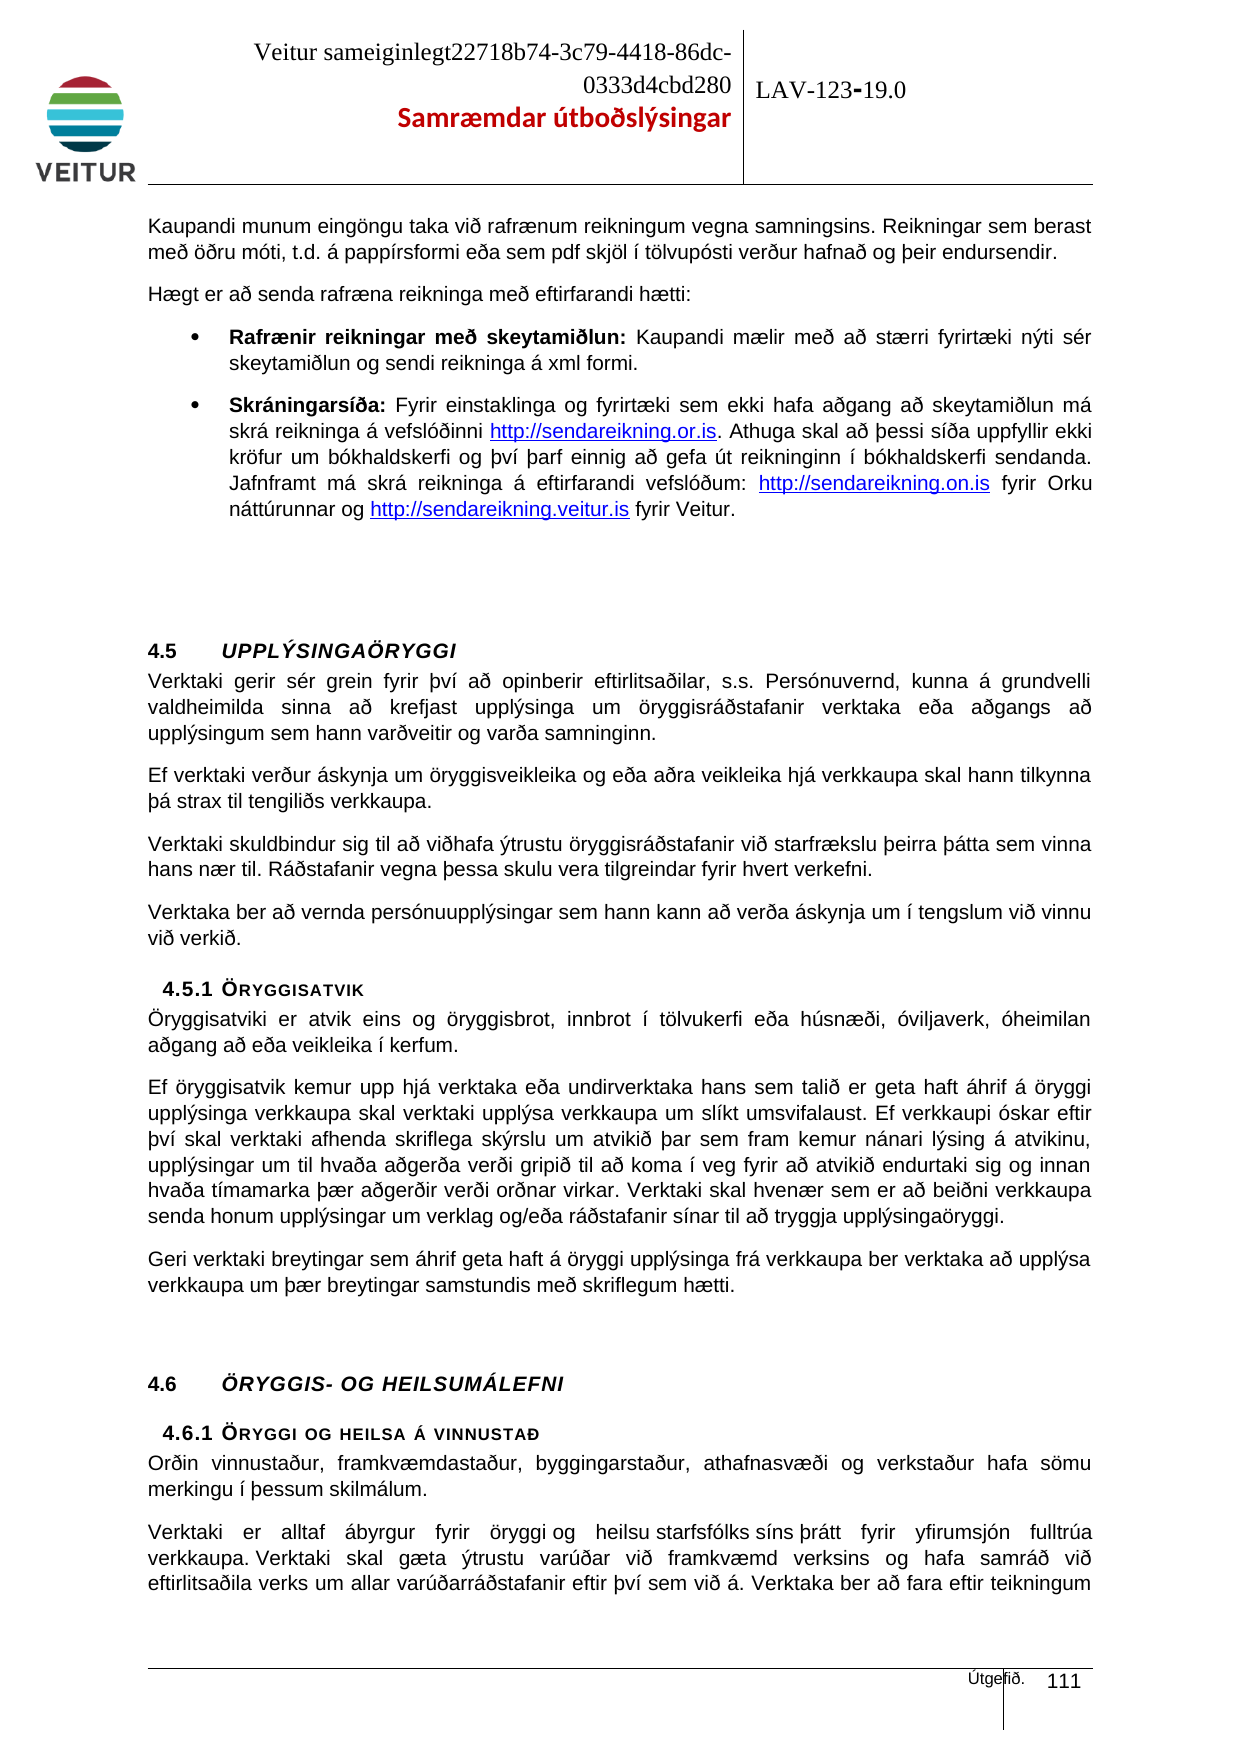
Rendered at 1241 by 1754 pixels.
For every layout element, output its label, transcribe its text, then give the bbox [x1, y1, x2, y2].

subtitle Upplýsingaöryggi [148, 639, 1093, 663]
text Orðin vinnustaður, framkvæmdastaður, byggingarstaður, athafnasvæði og verkstaður hafa sömu merkingu í þessum skilmálum. [148, 1451, 1093, 1501]
text Verktaki gerir sér grein fyrir því að opinberir eftirlitsaðilar, s.s. Persónuvernd, kunna á grundvelli valdheimilda sinna að krefjast upplýsinga um öryggisráðstafanir verktaka eða aðgangs að upplýsingum sem hann varðveitir og varða samninginn. [148, 669, 1093, 744]
text Hægt er að senda rafræna reikninga með eftirfarandi hætti: [148, 282, 1093, 306]
text Verktaka ber að vernda persónuupplýsingar sem hann kann að verða áskynja um í tengslum við vinnu við verkið. [148, 900, 1093, 949]
list Rafrænir reikningar með skeytamiðlun: Kaupandi mælir með að stærri fyrirtæki nýti sér skeytamiðlun og sendi reikninga á xml formi. [191, 325, 1093, 375]
text Ef verktaki verður áskynja um öryggisveikleika og eða aðra veikleika hjá verkkaupa skal hann tilkynna þá strax til tengiliðs verkkaupa. [148, 763, 1093, 813]
text Öryggisatviki er atvik eins og öryggisbrot, innbrot í tölvukerfi eða húsnæði, óviljaverk, óheimilan aðgang að eða veikleika í kerfum. [148, 1007, 1093, 1056]
list Skráningarsíða: Fyrir einstaklinga og fyrirtæki sem ekki hafa aðgang að skeytamiðlun má skrá reikninga á vefslóðinni http://sendareikning.or.is. Athuga skal að þessi síða uppfyllir ekki kröfur um bókhaldskerfi og því þarf einnig að gefa út reikninginn í bókhaldskerfi sendanda. Jafnframt má skrá reikninga á eftirfarandi vefslóðum: http://sendareikning.on.is fyrir Orku náttúrunnar og http://sendareikning.veitur.is fyrir Veitur. [191, 393, 1093, 521]
subtitle Öryggisatvik [162, 976, 1093, 1000]
text Kaupandi munum eingöngu taka við rafrænum reikningum vegna samningsins. Reikningar sem berast með öðru móti, t.d. á pappírsformi eða sem pdf skjöl í tölvupósti verður hafnað og þeir endursendir. [148, 214, 1093, 264]
text Verktaki skuldbindur sig til að viðhafa ýtrustu öryggisráðstafanir við starfrækslu þeirra þátta sem vinna hans nær til. Ráðstafanir vegna þessa skulu vera tilgreindar fyrir hvert verkefni. [148, 831, 1093, 881]
subtitle Öryggis- og heilsumálefni [148, 1372, 1093, 1396]
picture [28, 71, 142, 187]
text Ef öryggisatvik kemur upp hjá verktaka eða undirverktaka hans sem talið er geta haft áhrif á öryggi upplýsinga verkkaupa skal verktaki upplýsa verkkaupa um slíkt umsvifalaust. Ef verkkaupi óskar eftir því skal verktaki afhenda skriflega skýrslu um atvikið þar sem fram kemur nánari lýsing á atvikinu, upplýsingar um til hvaða aðgerða verði gripið til að koma í veg fyrir að atvikið endurtaki sig og innan hvaða tímamarka þær aðgerðir verði orðnar virkar. Verktaki skal hvenær sem er að beiðni verkkaupa senda honum upplýsingar um verklag og/eða ráðstafanir sínar til að tryggja upplýsingaöryggi. [148, 1075, 1093, 1228]
subtitle Öryggi og heilsa á vinnustað [162, 1421, 1093, 1445]
text Geri verktaki breytingar sem áhrif geta haft á öryggi upplýsinga frá verkkaupa ber verktaka að upplýsa verkkaupa um þær breytingar samstundis með skriflegum hætti. [148, 1247, 1093, 1296]
